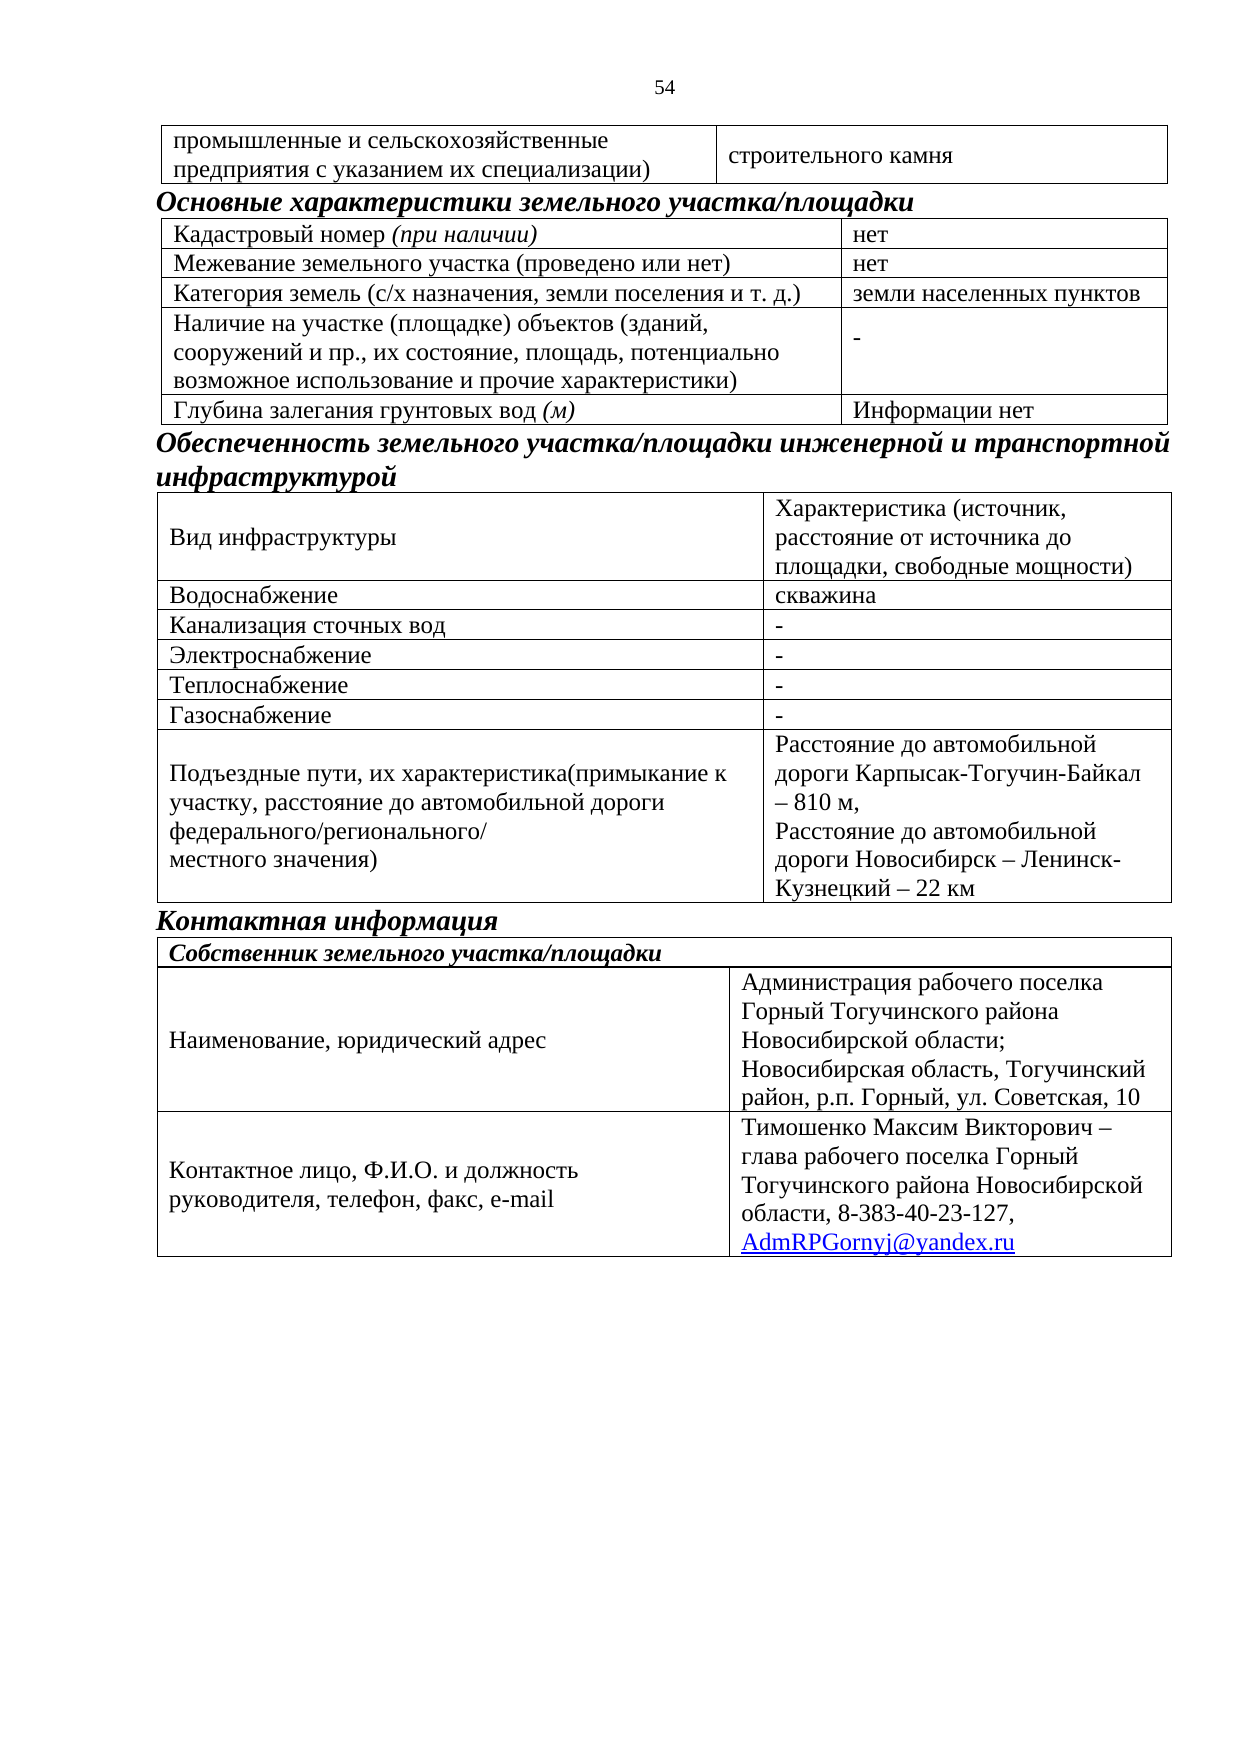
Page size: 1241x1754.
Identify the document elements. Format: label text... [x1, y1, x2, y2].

table_cell - [764, 700, 1171, 728]
table_cell Администрация рабочего поселка Горный Тогучинского района Новосибирской области; Новосибирская область, Тогучинский район, р.п. Горный, ул. Советская, 10 [730, 968, 1171, 1111]
table_cell - [764, 610, 1171, 639]
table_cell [717, 126, 1167, 183]
table_cell Межевание земельного участка (проведено или нет) [162, 249, 841, 277]
table_cell Водоснабжение [158, 581, 763, 609]
table_header Вид инфраструктуры [158, 493, 763, 579]
table_cell Глубина залегания грунтовых вод (м) [162, 395, 841, 424]
table_cell Категория земель (с/х назначения, земли поселения и т. д.) [162, 278, 841, 307]
table_cell Информации нет [842, 395, 1167, 424]
text Обеспеченность земельного участка/площадки инженерной и транспортной инфраструктурой [156, 425, 1181, 492]
table_cell Расстояние до автомобильной дороги Карпысак-Тогучин-Байкал – 810 м, Расстояние до автомобильной дороги Новосибирск – Ленинск-Кузнецкий – 22 км [764, 730, 1171, 902]
table_cell Наличие на участке (площадке) объектов (зданий, сооружений и пр., их состояние, площадь, потенциально возможное использование и прочие характеристики) [162, 308, 841, 394]
table_cell Канализация сточных вод [158, 610, 763, 639]
table_cell Тимошенко Максим Викторович – глава рабочего поселка Горный Тогучинского района Новосибирской области, 8-383-40-23-127, AdmRPGornyj@yandex.ru [730, 1112, 1171, 1256]
table_cell Подъездные пути, их характеристика(примыкание к участку, расстояние до автомобильной дороги федерального/регионального/ местного значения) [158, 730, 763, 902]
table_cell нет [842, 249, 1167, 277]
text Основные характеристики земельного участка/площадки [156, 184, 1181, 218]
table_cell - [764, 670, 1171, 699]
table_header нет [842, 219, 1167, 247]
table_cell - [842, 308, 1167, 394]
text Контактная информация [156, 903, 1181, 937]
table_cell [162, 126, 716, 183]
table_cell Теплоснабжение [158, 670, 763, 699]
table_cell Электроснабжение [158, 640, 763, 669]
table_cell скважина [764, 581, 1171, 609]
table_header Собственник земельного участка/площадки [158, 938, 1171, 966]
table_cell Наименование, юридический адрес [158, 968, 729, 1111]
table_cell земли населенных пунктов [842, 278, 1167, 307]
table_cell - [764, 640, 1171, 669]
table_cell Контактное лицо, Ф.И.О. и должность руководителя, телефон, факс, e-mail [158, 1112, 729, 1256]
table_header Кадастровый номер (при наличии) [162, 219, 841, 247]
table_header Характеристика (источник, расстояние от источника до площадки, свободные мощности) [764, 493, 1171, 579]
table_cell Газоснабжение [158, 700, 763, 728]
